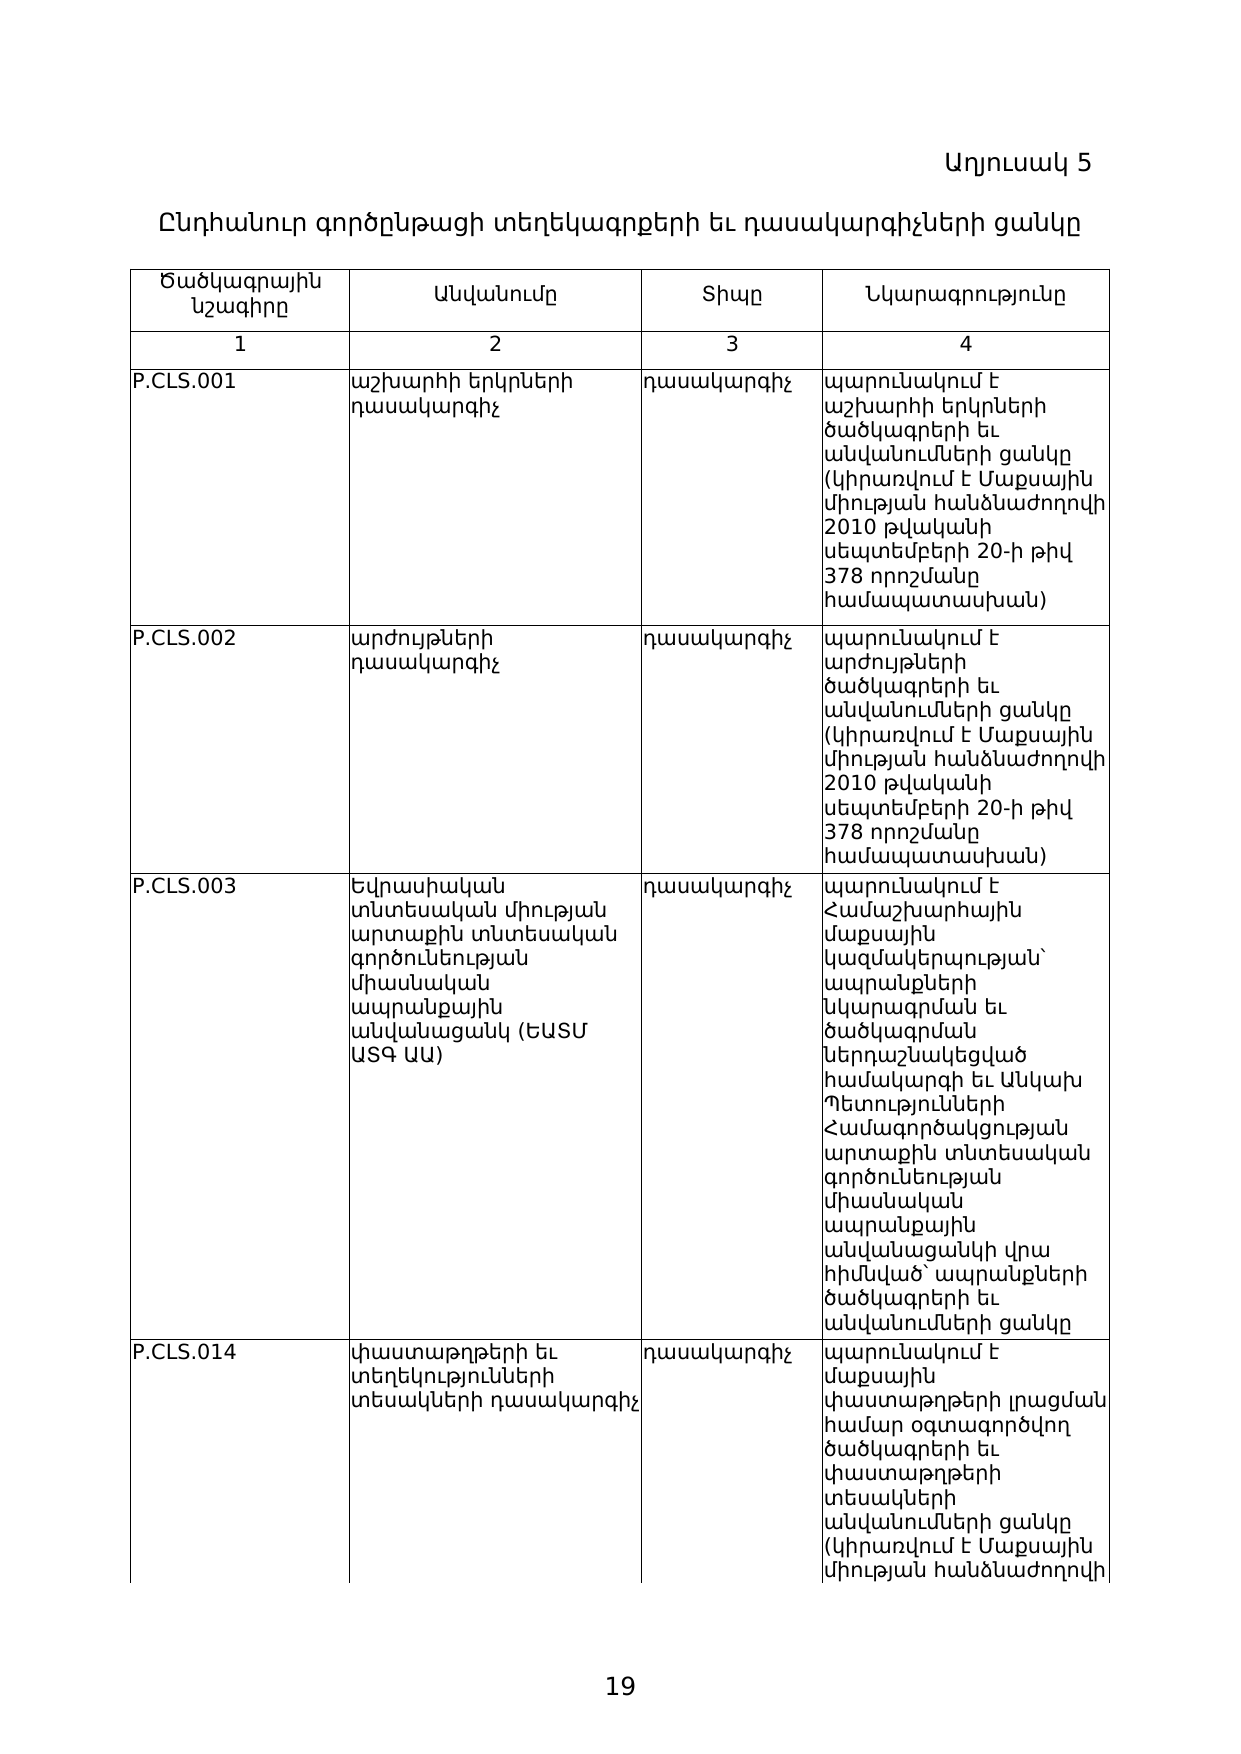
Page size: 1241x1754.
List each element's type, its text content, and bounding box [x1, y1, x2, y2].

text Ընդհանուր գործընթացի տեղեկագրքերի եւ դասակարգիչների ցանկը [148, 208, 1092, 237]
table_cell արժույթների դասակարգիչ [350, 626, 641, 873]
table_cell պարունակում է արժույթների ծածկագրերի եւ անվանումների ցանկը (կիրառվում է Մաքսային միության հանձնաժողովի 2010 թվականի սեպտեմբերի 20-ի թիվ 378 որոշմանը համապատասխան) [823, 626, 1109, 873]
table_cell դասակարգիչ [642, 626, 822, 873]
table_cell 3 [642, 332, 822, 368]
table_cell դասակարգիչ [642, 874, 822, 1339]
table_cell պարունակում է Համաշխարհային մաքսային կազմակերպության՝ ապրանքների նկարագրման եւ ծածկագրման ներդաշնակեցված համակարգի եւ Անկախ Պետությունների Համագործակցության արտաքին տնտեսական գործունեության միասնական ապրանքային անվանացանկի վրա հիմնված՝ ապրանքների ծածկագրերի եւ անվանումների ցանկը [823, 874, 1109, 1339]
table_header Տիպը [642, 270, 822, 331]
table_cell դասակարգիչ [642, 370, 822, 625]
table_cell աշխարհի երկրների դասակարգիչ [350, 370, 641, 625]
table_header Նկարագրությունը [823, 270, 1109, 331]
table_header Անվանումը [350, 270, 641, 331]
table_header Ծածկագրային նշագիրը [131, 270, 349, 331]
table_cell 1 [131, 332, 349, 368]
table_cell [823, 1340, 1109, 1583]
table_cell P..002 [131, 626, 349, 873]
table_cell Եվրասիական տնտեսական միության արտաքին տնտեսական գործունեության միասնական ապրանքային անվանացանկ (ԵԱՏՄ ԱՏԳ ԱԱ) [350, 874, 641, 1339]
table_cell P..001 [131, 370, 349, 625]
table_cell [350, 1340, 641, 1583]
table_cell 4 [823, 332, 1109, 368]
text Աղյուսակ 5 [148, 148, 1092, 177]
table_cell P..003 [131, 874, 349, 1339]
table_cell P..014 [131, 1340, 349, 1583]
table_cell 2 [350, 332, 641, 368]
table_cell դասակարգիչ [642, 1340, 822, 1583]
table_cell պարունակում է աշխարհի երկրների ծածկագրերի եւ անվանումների ցանկը (կիրառվում է Մաքսային միության հանձնաժողովի 2010 թվականի սեպտեմբերի 20-ի թիվ 378 որոշմանը համապատասխան) [823, 370, 1109, 625]
